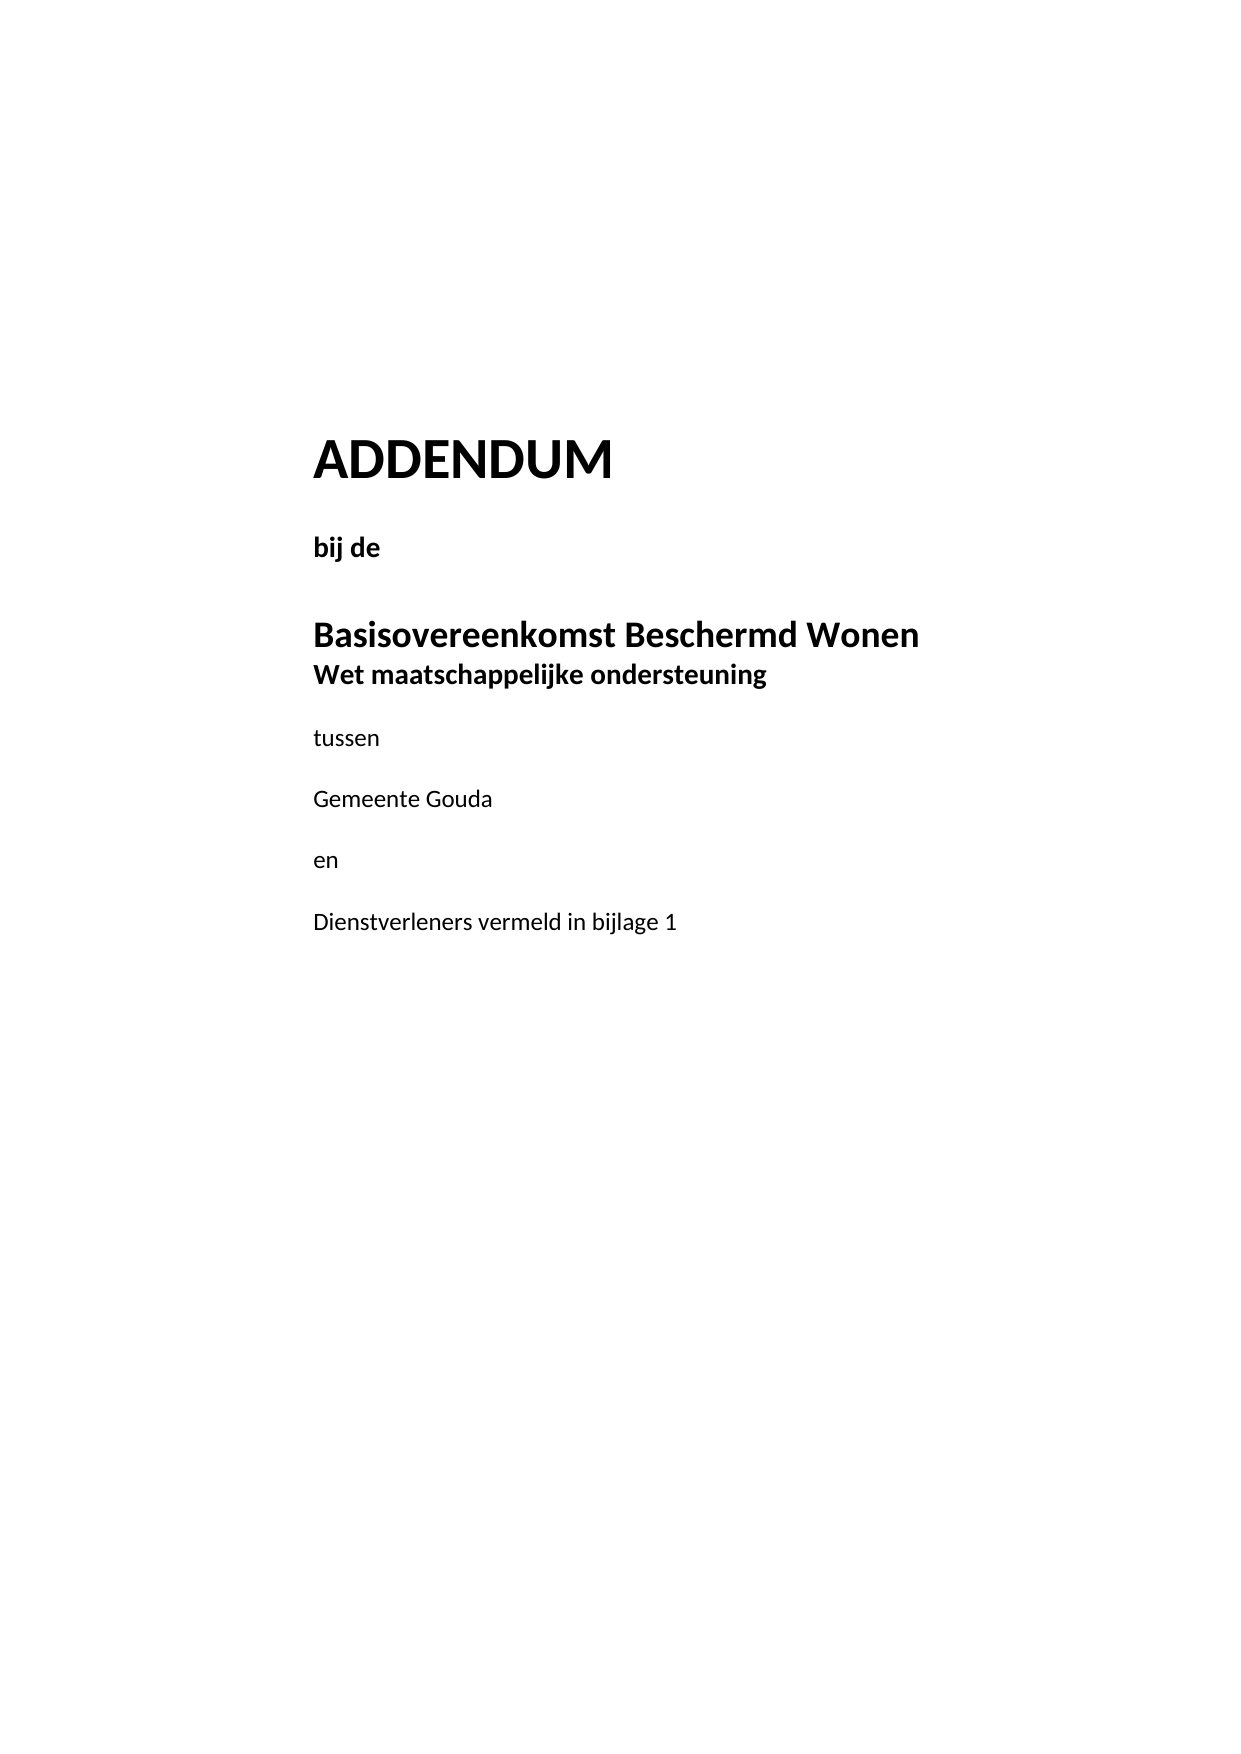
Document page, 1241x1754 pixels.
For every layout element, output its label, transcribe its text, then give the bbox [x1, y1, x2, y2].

text Basisovereenkomst Beschermd Wonen [136, 611, 1104, 656]
text Wet maatschappelijke ondersteuning [136, 656, 1104, 692]
text Gemeente Gouda [136, 784, 1104, 814]
text Dienstverleners vermeld in bijlage 1 [136, 906, 1104, 936]
text ADDENDUM [136, 422, 1104, 493]
text en [136, 845, 1104, 875]
text bij de [136, 529, 1104, 565]
text tussen [136, 723, 1104, 753]
